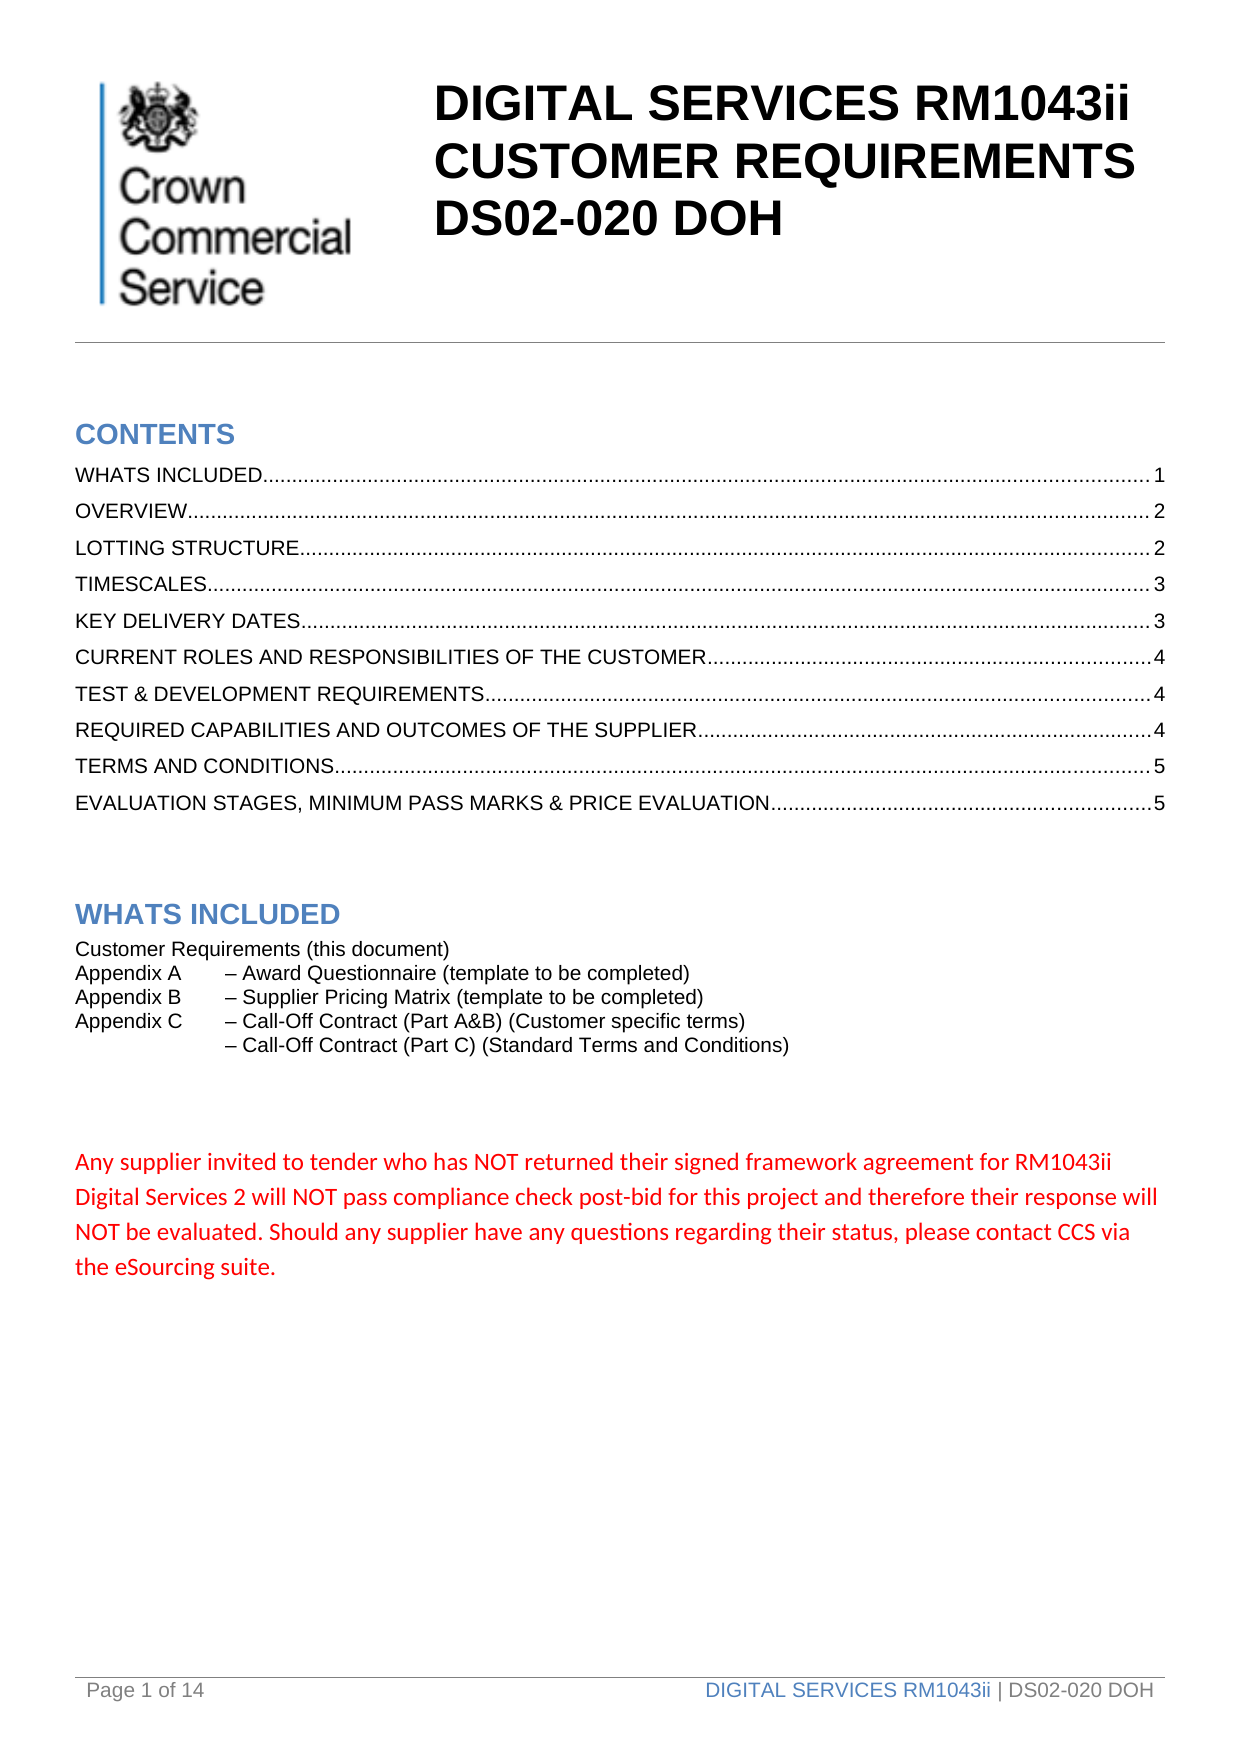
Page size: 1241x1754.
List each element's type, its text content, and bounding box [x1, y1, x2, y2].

text Customer Requirements (this document) [75, 937, 1165, 961]
text WHATS INCLUDED 1 [75, 463, 1165, 487]
text Any supplier invited to tender who has NOT returned their signed framework agreement for RM1043ii Digital Services 2 will NOT pass compliance check post-bid for this project and therefore their response will NOT be evaluated. Should any supplier have any questions regarding their status, please contact CCS via the eSourcing suite. [75, 1146, 1165, 1282]
text REQUIRED CAPABILITIES AND OUTCOMES OF THE SUPPLIER 4 [75, 718, 1165, 742]
text Appendix C – Call-Off Contract (Part A&B) (Customer specific terms) [75, 1009, 1165, 1033]
text CURRENT ROLES AND RESPONSIBILITIES OF THE CUSTOMER 4 [75, 645, 1165, 669]
text – Call-Off Contract (Part C) (Standard Terms and Conditions) [150, 1033, 1165, 1057]
text Appendix A – Award Questionnaire (template to be completed) [75, 961, 1165, 985]
text TERMS AND CONDITIONS 5 [75, 754, 1165, 778]
text LOTTING STRUCTURE 2 [75, 536, 1165, 559]
text EVALUATION STAGES, MINIMUM PASS MARKS & PRICE EVALUATION 5 [75, 791, 1165, 815]
text CONTENTS [75, 417, 1165, 450]
text KEY DELIVERY DATES 3 [75, 608, 1165, 632]
text Appendix B – Supplier Pricing Matrix (template to be completed) [75, 985, 1165, 1009]
text OVERVIEW 2 [75, 499, 1165, 523]
subtitle WHATS INCLUDED [75, 897, 1165, 931]
picture [86, 76, 411, 319]
text TEST & DEVELOPMENT REQUIREMENTS 4 [75, 681, 1165, 705]
text TIMESCALES 3 [75, 572, 1165, 596]
